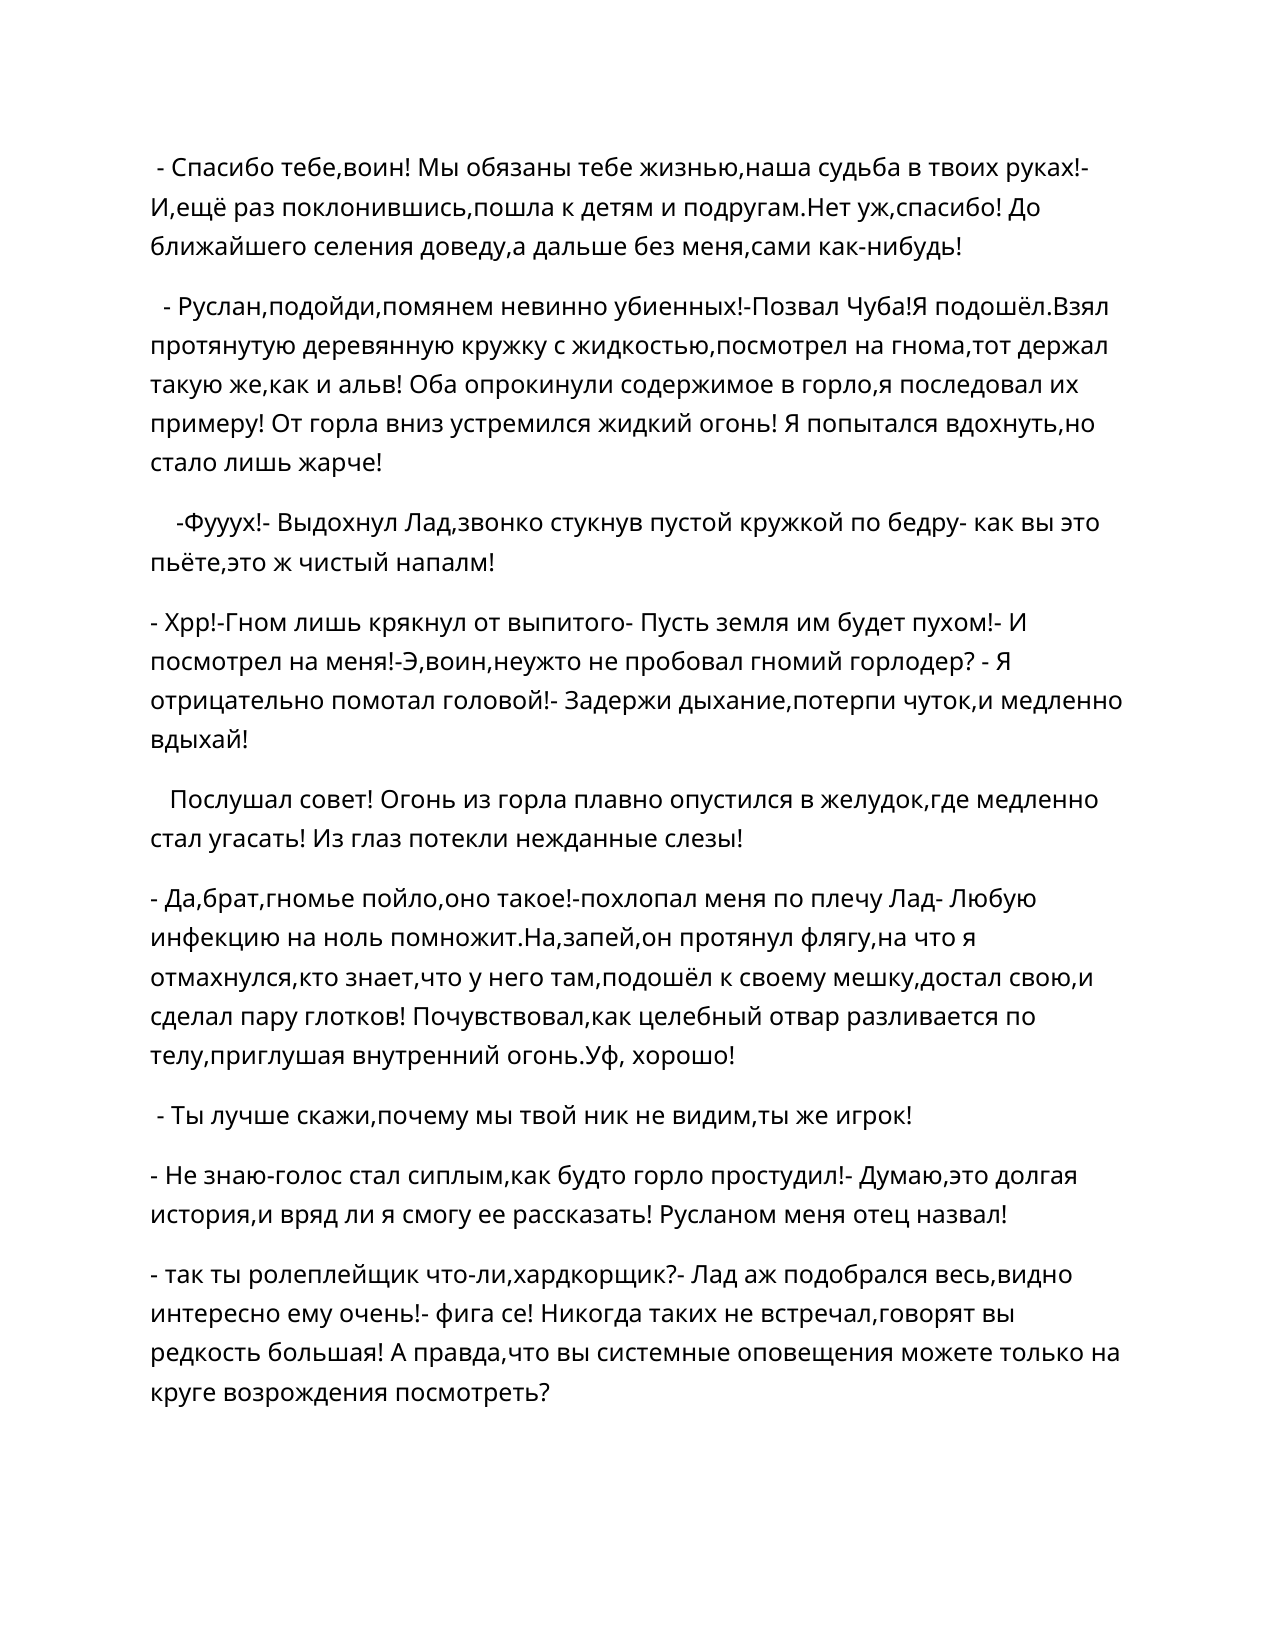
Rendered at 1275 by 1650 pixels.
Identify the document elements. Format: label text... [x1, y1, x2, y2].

text -Фууух!- Выдохнул Лад,звонко стукнув пустой кружкой по бедру- как вы это пьёте,это ж чистый напалм! [150, 505, 1125, 578]
text - Руслан,подойди,помянем невинно убиенных!-Позвал Чуба!Я подошёл.Взял протянутую деревянную кружку с жидкостью,посмотрел на гнома,тот держал такую же,как и альв! Оба опрокинули содержимое в горло,я последовал их примеру! От горла вниз устремился жидкий огонь! Я попытался вдохнуть,но стало лишь жарче! [150, 288, 1125, 479]
text - Спасибо тебе,воин! Мы обязаны тебе жизнью,наша судьба в твоих руках!-И,ещё раз поклонившись,пошла к детям и подругам.Нет уж,спасибо! До ближайшего селения доведу,а дальше без меня,сами как-нибудь! [150, 150, 1125, 262]
text - так ты ролеплейщик что-ли,хардкорщик?- Лад аж подобрался весь,видно интересно ему очень!- фига се! Никогда таких не встречал,говорят вы редкость большая! А правда,что вы системные оповещения можете только на круге возрождения посмотреть? [150, 1257, 1125, 1408]
text Послушал совет! Огонь из горла плавно опустился в желудок,где медленно стал угасать! Из глаз потекли нежданные слезы! [150, 782, 1125, 855]
text - Ты лучше скажи,почему мы твой ник не видим,ты же игрок! [150, 1097, 1125, 1132]
text - Да,брат,гномье пойло,оно такое!-похлопал меня по плечу Лад- Любую инфекцию на ноль помножит.На,запей,он протянул флягу,на что я отмахнулся,кто знает,что у него там,подошёл к своему мешку,достал свою,и сделал пару глотков! Почувствовал,как целебный отвар разливается по телу,приглушая внутренний огонь.Уф, хорошо! [150, 881, 1125, 1072]
text - Хрр!-Гном лишь крякнул от выпитого- Пусть земля им будет пухом!- И посмотрел на меня!-Э,воин,неужто не пробовал гномий горлодер? - Я отрицательно помотал головой!- Задержи дыхание,потерпи чуток,и медленно вдыхай! [150, 604, 1125, 756]
text - Не знаю-голос стал сиплым,как будто горло простудил!- Думаю,это долгая история,и вряд ли я смогу ее рассказать! Русланом меня отец назвал! [150, 1157, 1125, 1231]
